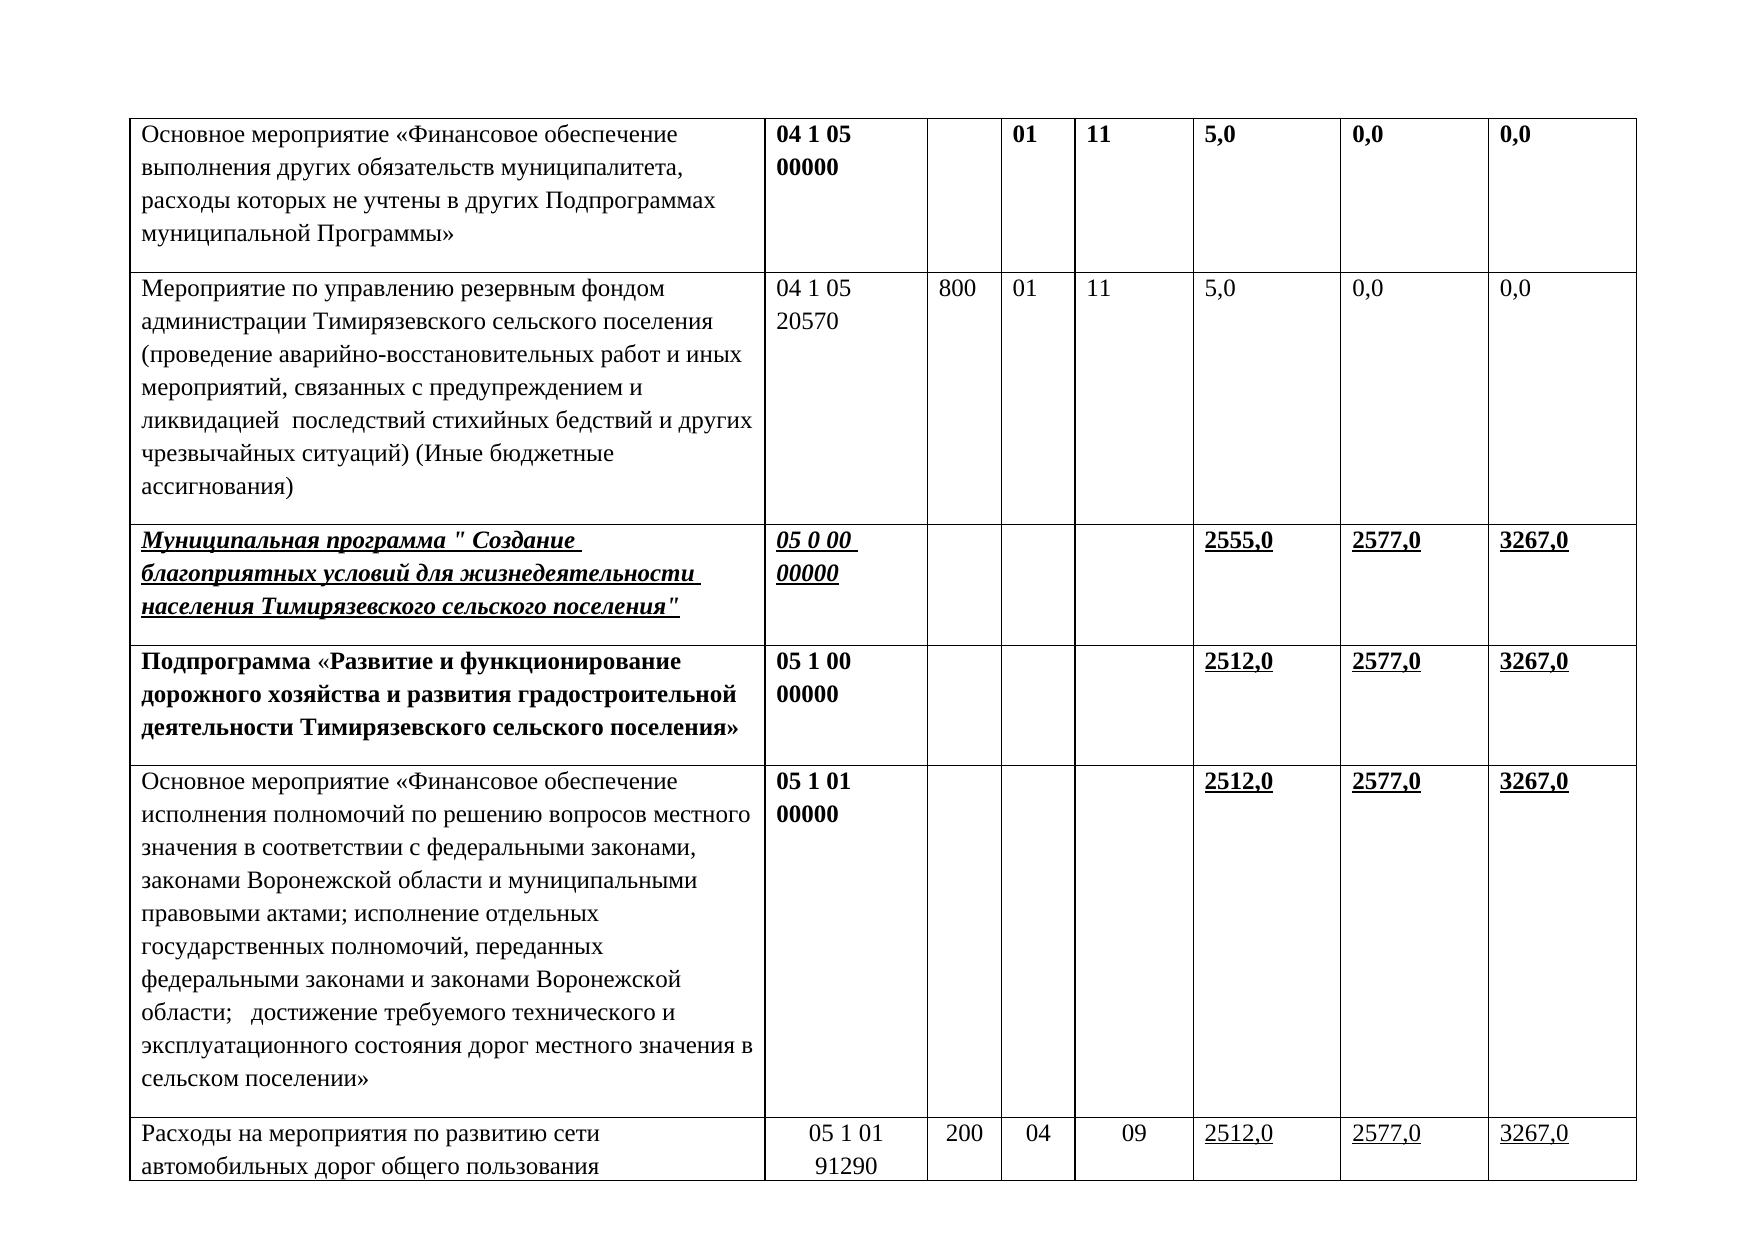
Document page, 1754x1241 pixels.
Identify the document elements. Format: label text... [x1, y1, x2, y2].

table_cell 3267,0 [1489, 1118, 1636, 1180]
table_cell 0,0 [1341, 273, 1488, 524]
table_cell 11 [1076, 273, 1193, 524]
table_cell Мероприятие по управлению резервным фондом администрации Тимирязевского сельского поселения (проведение аварийно-восстановительных работ и иных мероприятий, связанных с предупреждением и ликвидацией последствий стихийных бедствий и других чрезвычайных ситуаций) (Иные бюджетные ассигнования) [131, 273, 764, 524]
table_cell 200 [928, 1118, 1001, 1180]
table_cell [1002, 646, 1074, 765]
table_cell [928, 646, 1001, 765]
table_cell 04 1 05 00000 [766, 119, 927, 272]
table_cell 04 [1002, 1118, 1074, 1180]
table_cell 01 [1002, 119, 1074, 272]
table_cell 2577,0 [1341, 646, 1488, 765]
table_cell 2512,0 [1194, 646, 1340, 765]
table_cell 2577,0 [1341, 525, 1488, 645]
table_cell 2577,0 [1341, 1118, 1488, 1180]
table_cell [928, 766, 1001, 1117]
table_cell 2512,0 [1194, 766, 1340, 1117]
table_cell Муниципальная программа " Создание благоприятных условий для жизнедеятельности населения Тимирязевского сельского поселения" [131, 525, 764, 645]
table_cell 2555,0 [1194, 525, 1340, 645]
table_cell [131, 1118, 764, 1180]
table_cell 3267,0 [1489, 766, 1636, 1117]
table_cell 800 [928, 273, 1001, 524]
table_cell [1002, 766, 1074, 1117]
table_cell [1076, 525, 1193, 645]
table_cell 11 [1076, 119, 1193, 272]
table_cell 09 [1076, 1118, 1193, 1180]
table_cell [1002, 525, 1074, 645]
table_cell Подпрограмма «Развитие и функционирование дорожного хозяйства и развития градостроительной деятельности Тимирязевского сельского поселения» [131, 646, 764, 765]
table_cell 05 0 00 00000 [766, 525, 927, 645]
table_cell [1076, 766, 1193, 1117]
table_cell 5,0 [1194, 119, 1340, 272]
table_cell 2577,0 [1341, 766, 1488, 1117]
table_cell 2512,0 [1194, 1118, 1340, 1180]
table_cell 3267,0 [1489, 525, 1636, 645]
table_cell 01 [1002, 273, 1074, 524]
table_cell [928, 525, 1001, 645]
table_cell 5,0 [1194, 273, 1340, 524]
table_cell 0,0 [1341, 119, 1488, 272]
table_cell 04 1 05 20570 [766, 273, 927, 524]
table_cell [928, 119, 1001, 272]
table_cell 05 1 01 00000 [766, 766, 927, 1117]
table_cell Основное мероприятие «Финансовое обеспечение исполнения полномочий по решению вопросов местного значения в соответствии с федеральными законами, законами Воронежской области и муниципальными правовыми актами; исполнение отдельных государственных полномочий, переданных федеральными законами и законами Воронежской области; достижение требуемого технического и эксплуатационного состояния дорог местного значения в сельском поселении» [131, 766, 764, 1117]
table_cell 3267,0 [1489, 646, 1636, 765]
table_cell 05 1 00 00000 [766, 646, 927, 765]
table_cell 0,0 [1489, 273, 1636, 524]
table_cell [1076, 646, 1193, 765]
table_cell 0,0 [1489, 119, 1636, 272]
table_cell 05 1 01 91290 [766, 1118, 927, 1180]
